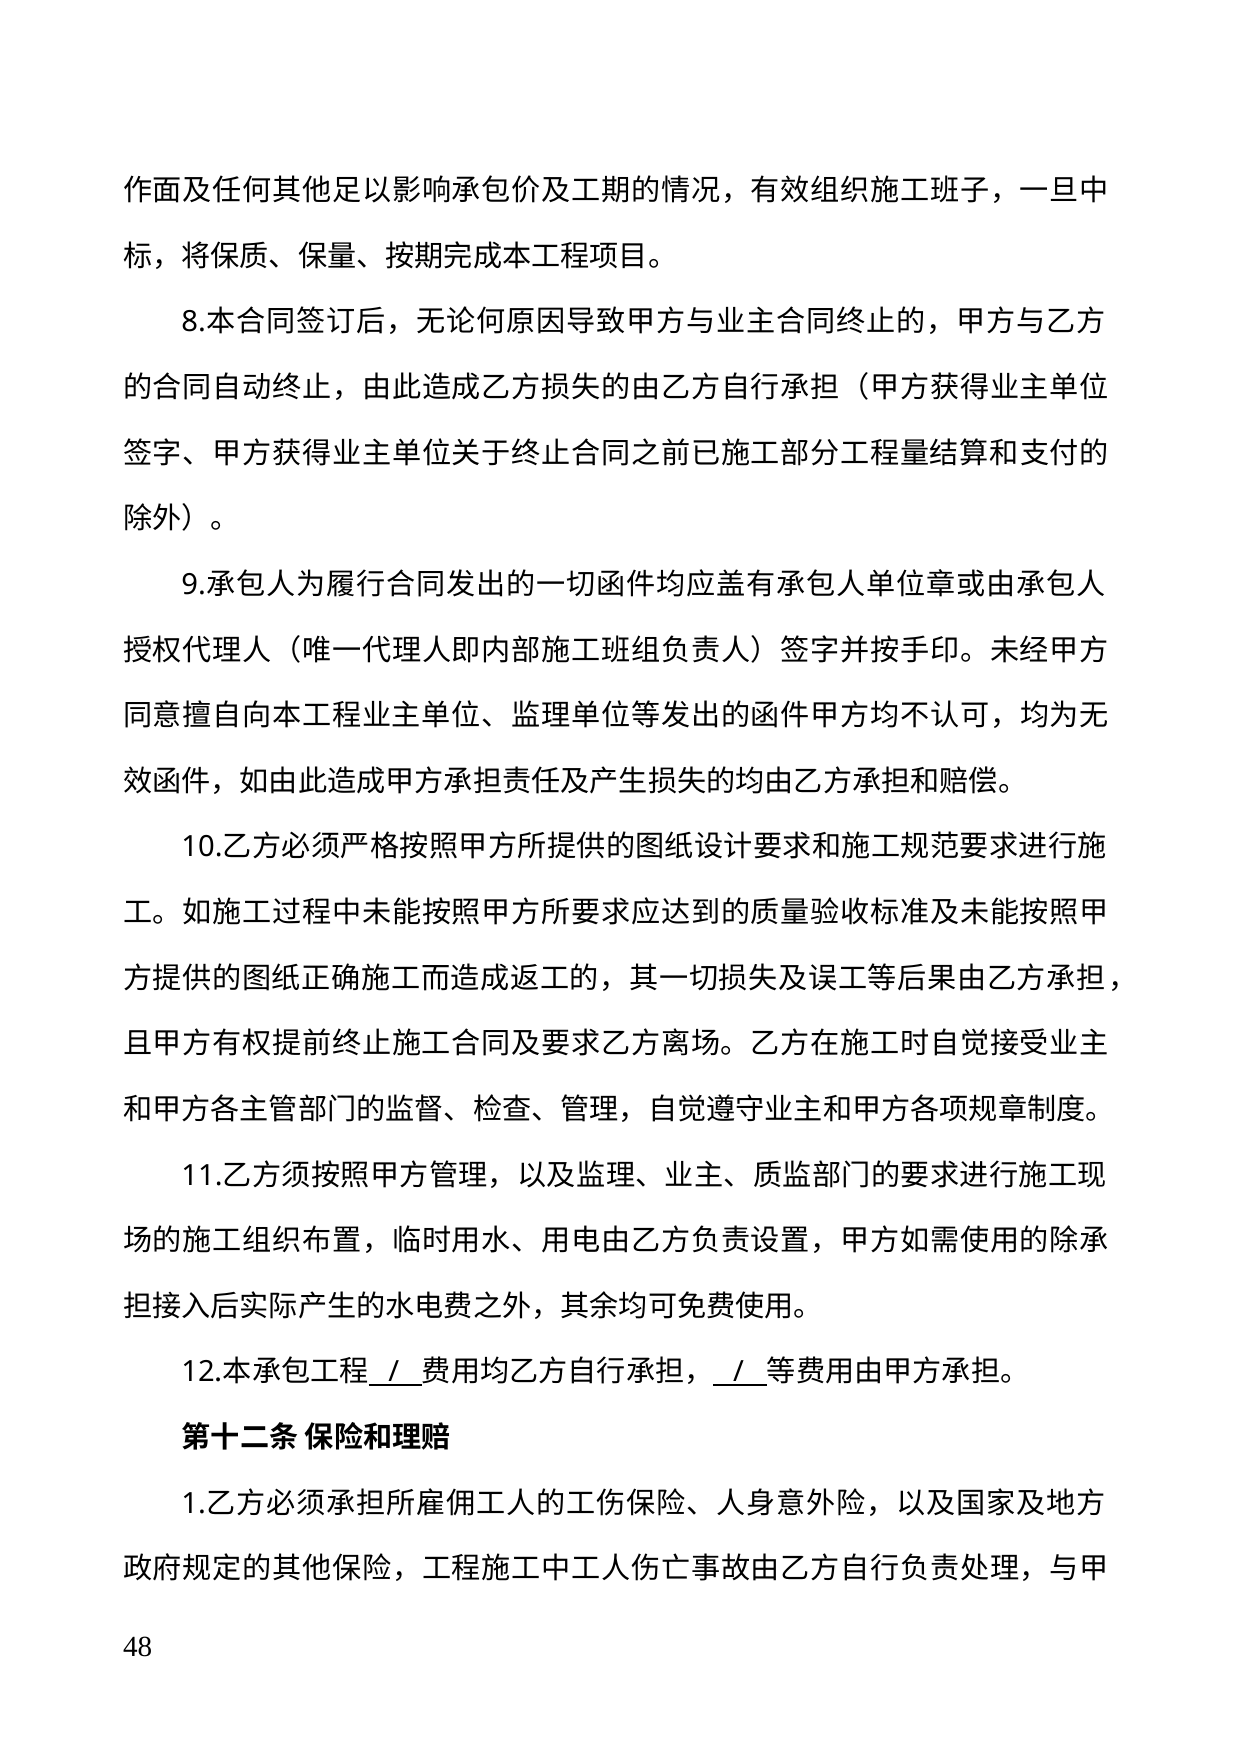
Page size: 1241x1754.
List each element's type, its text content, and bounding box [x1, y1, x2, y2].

text 8.本合同签订后，无论何原因导致甲方与业主合同终止的，甲方与乙方的合同自动终止，由此造成乙方损失的由乙方自行承担（甲方获得业主单位签字、甲方获得业主单位关于终止合同之前已施工部分工程量结算和支付的除外）。 [123, 286, 1108, 549]
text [123, 1468, 1108, 1599]
text 10.乙方必须严格按照甲方所提供的图纸设计要求和施工规范要求进行施工。如施工过程中未能按照甲方所要求应达到的质量验收标准及未能按照甲方提供的图纸正确施工而造成返工的，其一切损失及误工等后果由乙方承担，且甲方有权提前终止施工合同及要求乙方离场。乙方在施工时自觉接受业主和甲方各主管部门的监督、检查、管理，自觉遵守业主和甲方各项规章制度。 [123, 811, 1108, 1139]
text 11.乙方须按照甲方管理，以及监理、业主、质监部门的要求进行施工现场的施工组织布置，临时用水、用电由乙方负责设置，甲方如需使用的除承担接入后实际产生的水电费之外，其余均可免费使用。 [123, 1139, 1108, 1336]
text 第十二条 保险和理赔 [123, 1402, 1108, 1468]
text 9.承包人为履行合同发出的一切函件均应盖有承包人单位章或由承包人授权代理人（唯一代理人即内部施工班组负责人）签字并按手印。未经甲方同意擅自向本工程业主单位、监理单位等发出的函件甲方均不认可，均为无效函件，如由此造成甲方承担责任及产生损失的均由乙方承担和赔偿。 [123, 549, 1108, 811]
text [123, 155, 1108, 286]
text 12.本承包工程 / 费用均乙方自行承担， / 等费用由甲方承担。 [123, 1336, 1108, 1402]
